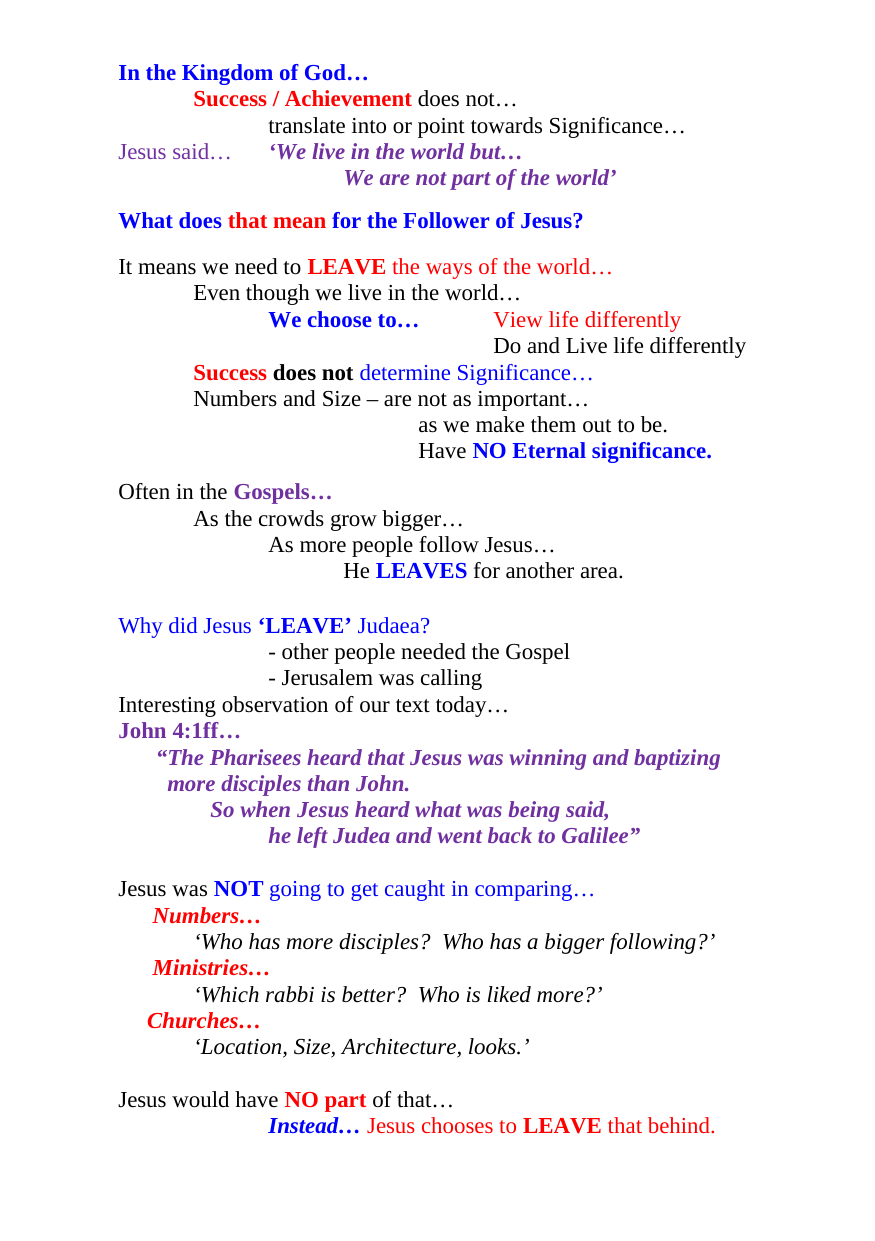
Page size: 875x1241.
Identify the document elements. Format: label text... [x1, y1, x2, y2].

text Churches… [118, 1007, 815, 1033]
text Instead… Jesus chooses to LEAVE that behind. [118, 1112, 815, 1139]
text Do and Live life differently [118, 332, 815, 358]
text translate into or point towards Significance… [193, 112, 815, 138]
text ‘Location, Size, Architecture, looks.’ [118, 1033, 815, 1060]
text - other people needed the Gospel [118, 638, 815, 664]
text He LEAVES for another area. [118, 557, 815, 584]
text We choose to… View life differently [118, 306, 815, 332]
text “The Pharisees heard that Jesus was winning and baptizing [118, 743, 815, 770]
text Even though we live in the world… [118, 279, 815, 306]
text So when Jesus heard what was being said, [156, 796, 815, 823]
text Interesting observation of our text today… [118, 691, 815, 717]
text Ministries… [118, 954, 815, 981]
text more disciples than John. [118, 770, 815, 796]
text Have NO Eternal significance. [118, 438, 815, 464]
text as we make them out to be. [418, 411, 815, 438]
text Numbers and Size – are not as important… [118, 385, 815, 411]
text ‘Who has more disciples? Who has a bigger following?’ [118, 928, 815, 954]
text Success does not determine Significance… [118, 358, 815, 385]
text he left Judea and went back to Galilee” [231, 823, 815, 849]
text Often in the Gospels… [118, 478, 815, 505]
text Numbers… [118, 902, 815, 928]
text Jesus said… ‘We live in the world but… [118, 138, 815, 164]
text Jesus would have NO part of that… [118, 1086, 815, 1112]
text It means we need to LEAVE the ways of the world… [118, 253, 815, 279]
text As more people follow Jesus… [118, 531, 815, 557]
text John 4:1ff… [118, 717, 815, 743]
text Why did Jesus ‘LEAVE’ Judaea? [118, 612, 815, 638]
text We are not part of the world’ [268, 164, 815, 191]
text As the crowds grow bigger… [118, 505, 815, 531]
text What does that mean for the Follower of Jesus? [118, 208, 815, 234]
text Success / Achievement does not… [118, 85, 815, 112]
text ‘Which rabbi is better? Who is liked more?’ [118, 981, 815, 1007]
text In the Kingdom of God… [118, 59, 815, 85]
text - Jerusalem was calling [118, 664, 815, 691]
text Jesus was NOT going to get caught in comparing… [118, 875, 815, 902]
